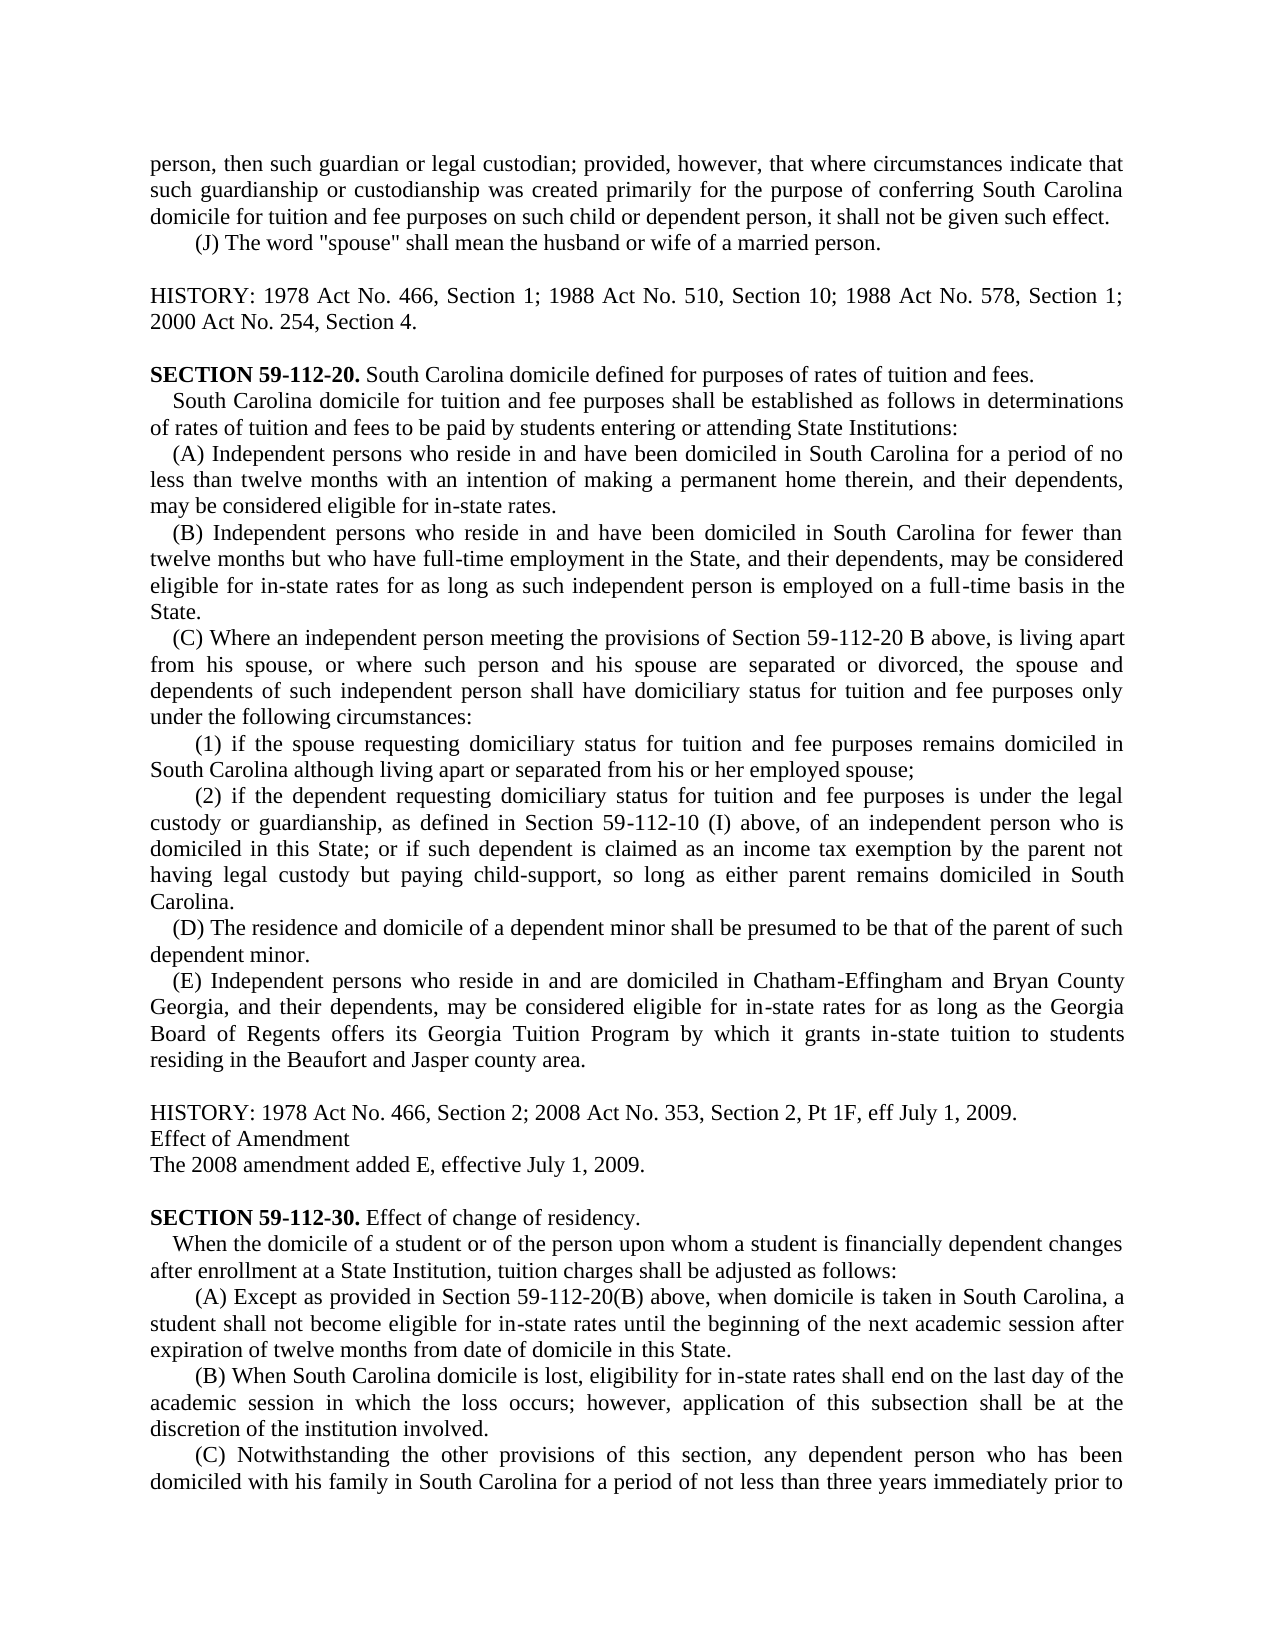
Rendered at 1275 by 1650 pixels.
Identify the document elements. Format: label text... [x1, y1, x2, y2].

text South Carolina domicile for tuition and fee purposes shall be established as follows in determinations of rates of tuition and fees to be paid by students entering or attending State Institutions: [150, 387, 1125, 440]
text (D) The residence and domicile of a dependent minor shall be presumed to be that of the parent of such dependent minor. [150, 914, 1125, 967]
text (A) Independent persons who reside in and have been domiciled in South Carolina for a period of no less than twelve months with an intention of making a permanent home therein, and their dependents, may be considered eligible for in-state rates. [150, 440, 1125, 519]
text (J) The word "spouse" shall mean the husband or wife of a married person. [150, 229, 1125, 255]
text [150, 150, 1125, 229]
text SECTION 59-112-30. Effect of change of residency. [150, 1204, 1125, 1231]
text When the domicile of a student or of the person upon whom a student is financially dependent changes after enrollment at a State Institution, tuition charges shall be adjusted as follows: [150, 1231, 1125, 1283]
text (E) Independent persons who reside in and are domiciled in Chatham-Effingham and Bryan County Georgia, and their dependents, may be considered eligible for in-state rates for as long as the Georgia Board of Regents offers its Georgia Tuition Program by which it grants in-state tuition to students residing in the Beaufort and Jasper county area. [150, 967, 1125, 1072]
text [150, 1441, 1125, 1494]
text HISTORY: 1978 Act No. 466, Section 1; 1988 Act No. 510, Section 10; 1988 Act No. 578, Section 1; 2000 Act No. 254, Section 4. [150, 282, 1125, 334]
text (B) When South Carolina domicile is lost, eligibility for in-state rates shall end on the last day of the academic session in which the loss occurs; however, application of this subsection shall be at the discretion of the institution involved. [150, 1362, 1125, 1441]
text (2) if the dependent requesting domiciliary status for tuition and fee purposes is under the legal custody or guardianship, as defined in Section 59-112-10 (I) above, of an independent person who is domiciled in this State; or if such dependent is claimed as an income tax exemption by the parent not having legal custody but paying child-support, so long as either parent remains domiciled in South Carolina. [150, 782, 1125, 914]
text SECTION 59-112-20. South Carolina domicile defined for purposes of rates of tuition and fees. [150, 361, 1125, 387]
text HISTORY: 1978 Act No. 466, Section 2; 2008 Act No. 353, Section 2, Pt 1F, eff July 1, 2009. [150, 1099, 1125, 1125]
text (B) Independent persons who reside in and have been domiciled in South Carolina for fewer than twelve months but who have full-time employment in the State, and their dependents, may be considered eligible for in-state rates for as long as such independent person is employed on a full-time basis in the State. [150, 519, 1125, 624]
text (1) if the spouse requesting domiciliary status for tuition and fee purposes remains domiciled in South Carolina although living apart or separated from his or her employed spouse; [150, 730, 1125, 782]
text (A) Except as provided in Section 59-112-20(B) above, when domicile is taken in South Carolina, a student shall not become eligible for in-state rates until the beginning of the next academic session after expiration of twelve months from date of domicile in this State. [150, 1283, 1125, 1362]
text The 2008 amendment added E, effective July 1, 2009. [150, 1151, 1125, 1178]
text Effect of Amendment [150, 1125, 1125, 1151]
text (C) Where an independent person meeting the provisions of Section 59-112-20 B above, is living apart from his spouse, or where such person and his spouse are separated or divorced, the spouse and dependents of such independent person shall have domiciliary status for tuition and fee purposes only under the following circumstances: [150, 624, 1125, 730]
